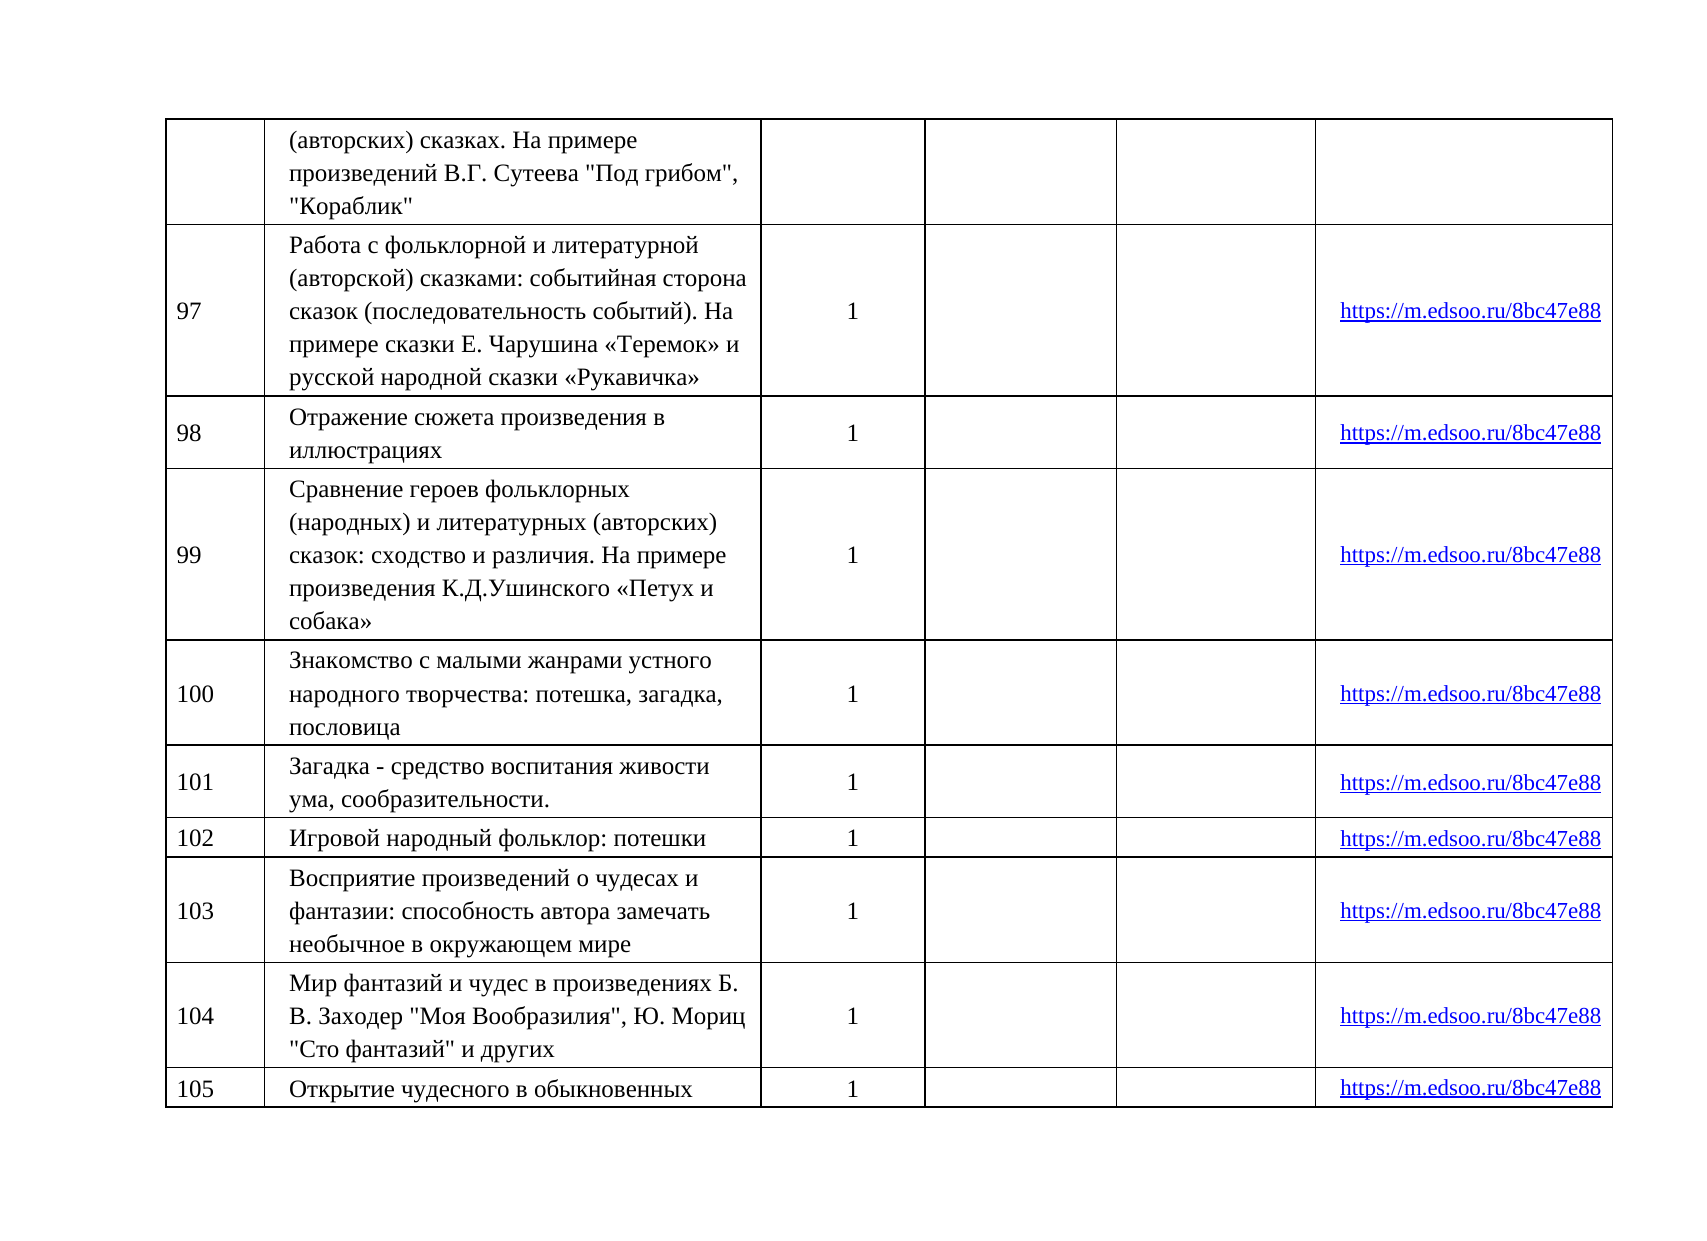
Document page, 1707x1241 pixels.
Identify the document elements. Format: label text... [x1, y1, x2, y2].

table_cell 1 [762, 963, 924, 1067]
table_cell Знакомство с малыми жанрами устного народного творчества: потешка, загадка, пословица [265, 641, 760, 744]
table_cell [265, 120, 760, 223]
table_cell https://m.edsoo.ru/8bc47e88 [1316, 963, 1612, 1067]
table_cell 1 [762, 120, 924, 223]
table_cell Загадка - средство воспитания живости ума, сообразительности. [265, 746, 760, 817]
table_cell [926, 858, 1116, 961]
table_cell [1117, 818, 1315, 856]
table_cell [1117, 963, 1315, 1067]
table_cell https://m.edsoo.ru/8bc47e88 [1316, 818, 1612, 856]
table_cell [1117, 225, 1315, 395]
table_cell [926, 746, 1116, 817]
table_cell 1 [762, 818, 924, 856]
table_cell Работа с фольклорной и литературной (авторской) сказками: событийная сторона сказок (последовательность событий). На примере сказки Е. Чарушина «Теремок» и русской народной сказки «Рукавичка» [265, 225, 760, 395]
table_cell [926, 1068, 1116, 1106]
table_cell https://m.edsoo.ru/8bc47e88 [1316, 225, 1612, 395]
table_cell [1117, 641, 1315, 744]
table_cell 96 [167, 120, 264, 223]
table_cell 98 [167, 397, 264, 467]
table_cell [1117, 858, 1315, 961]
table_cell [926, 225, 1116, 395]
table_cell https://m.edsoo.ru/8bc47e88 [1316, 641, 1612, 744]
table_cell [926, 469, 1116, 639]
table_cell 1 [762, 225, 924, 395]
table_cell 1 [762, 641, 924, 744]
table_cell [926, 397, 1116, 467]
table_cell https://m.edsoo.ru/8bc47e88 [1316, 858, 1612, 961]
table_cell Игровой народный фольклор: потешки [265, 818, 760, 856]
table_cell 105 [167, 1068, 264, 1106]
table_cell 100 [167, 641, 264, 744]
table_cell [1316, 120, 1612, 223]
table_cell https://m.edsoo.ru/8bc47e88 [1316, 397, 1612, 467]
table_cell [926, 120, 1116, 223]
table_cell 1 [762, 1068, 924, 1106]
table_cell 97 [167, 225, 264, 395]
table_cell [1117, 397, 1315, 467]
table_cell [926, 963, 1116, 1067]
table_cell 99 [167, 469, 264, 639]
table_cell [1117, 120, 1315, 223]
table_cell 1 [762, 469, 924, 639]
table_cell [926, 818, 1116, 856]
table_cell 104 [167, 963, 264, 1067]
table_cell https://m.edsoo.ru/8bc47e88 [1316, 746, 1612, 817]
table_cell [1316, 1068, 1612, 1106]
table_cell [1117, 469, 1315, 639]
table_cell Сравнение героев фольклорных (народных) и литературных (авторских) сказок: сходство и различия. На примере произведения К.Д.Ушинского «Петух и собака» [265, 469, 760, 639]
table_cell Мир фантазий и чудес в произведениях Б. В. Заходер "Моя Вообразилия", Ю. Мориц "Сто фантазий" и других [265, 963, 760, 1067]
table_cell 1 [762, 858, 924, 961]
table_cell 1 [762, 746, 924, 817]
table_cell 103 [167, 858, 264, 961]
table_cell https://m.edsoo.ru/8bc47e88 [1316, 469, 1612, 639]
table_cell 102 [167, 818, 264, 856]
table_cell [1117, 746, 1315, 817]
table_cell 1 [762, 397, 924, 467]
table_cell [926, 641, 1116, 744]
table_cell Восприятие произведений о чудесах и фантазии: способность автора замечать необычное в окружающем мире [265, 858, 760, 961]
table_cell 101 [167, 746, 264, 817]
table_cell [265, 1068, 760, 1106]
table_cell Отражение сюжета произведения в иллюстрациях [265, 397, 760, 467]
table_cell [1117, 1068, 1315, 1106]
